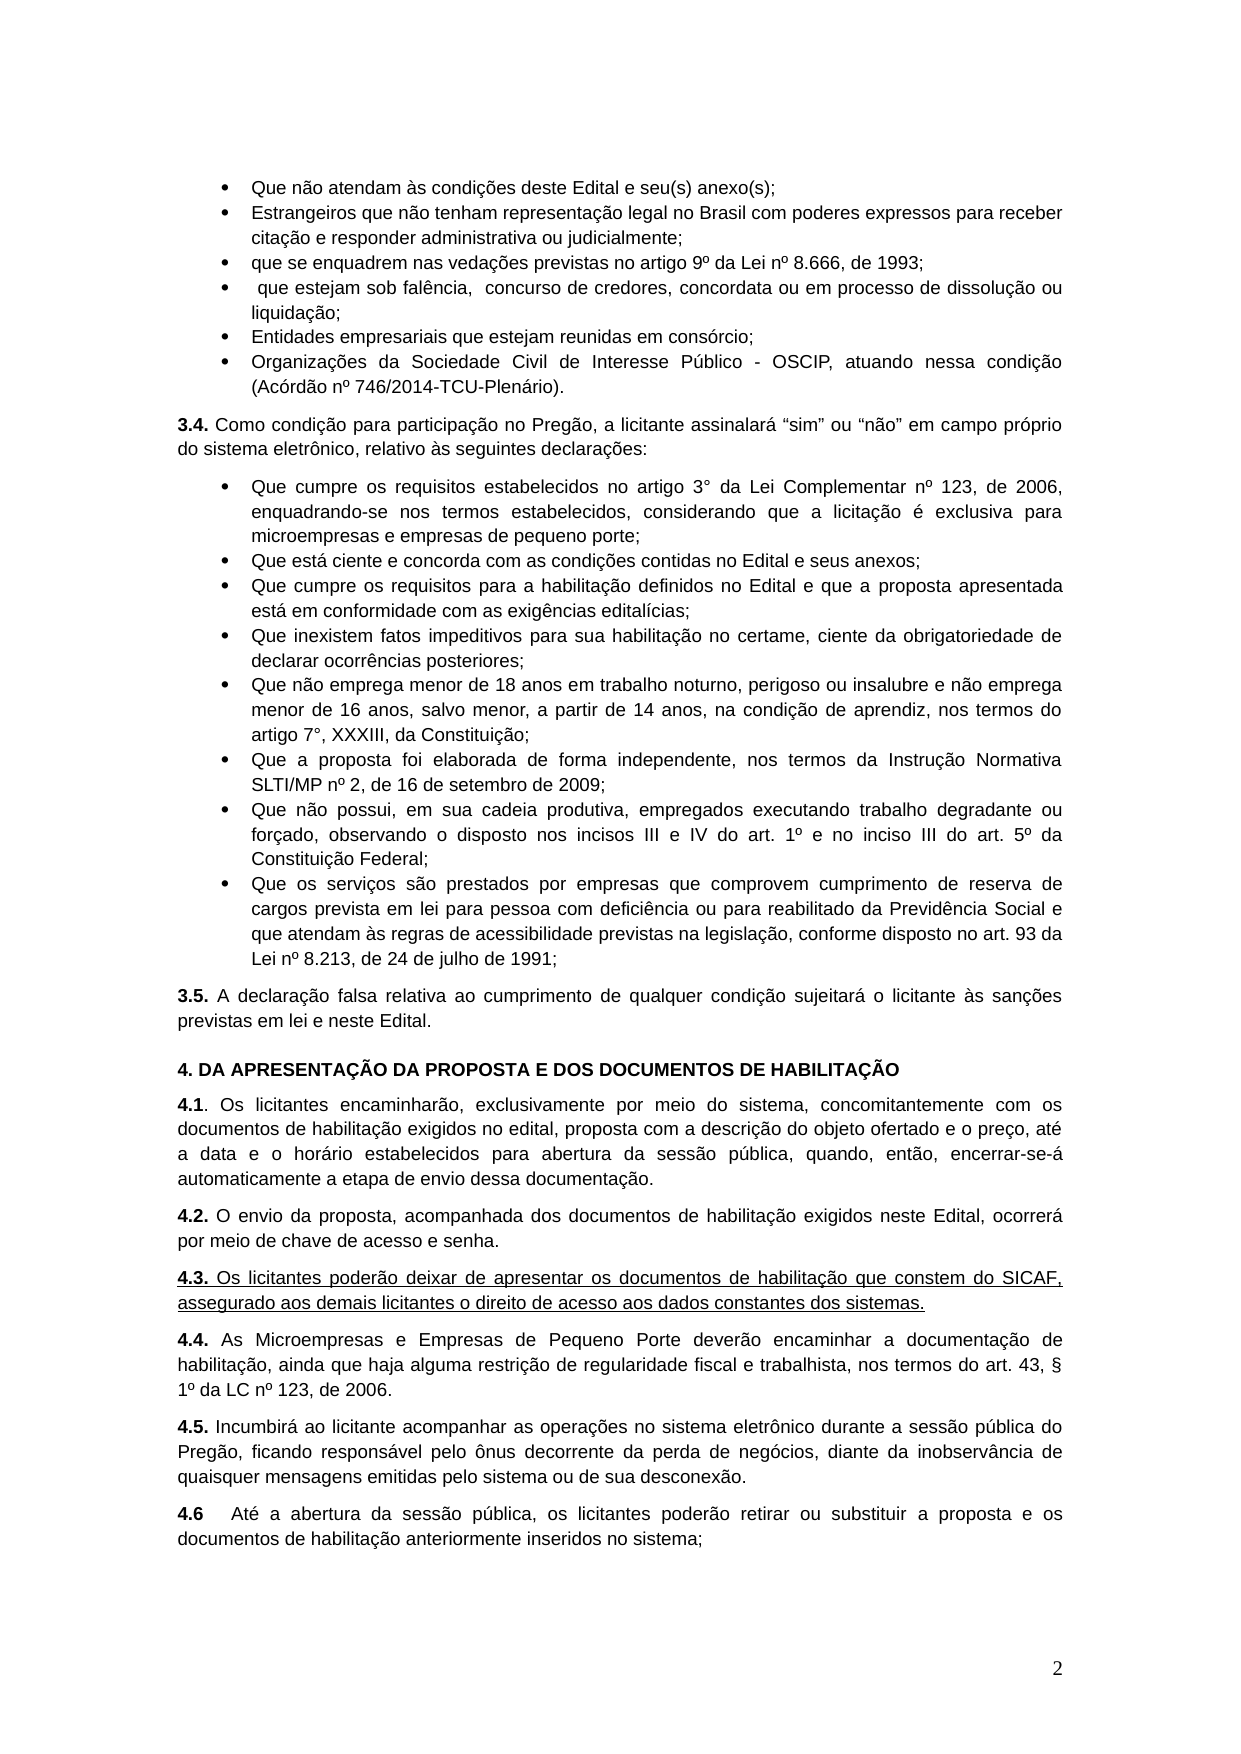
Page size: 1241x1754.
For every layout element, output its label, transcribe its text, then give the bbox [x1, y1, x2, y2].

list Que não atendam às condições deste Edital e seu(s) anexo(s); [222, 177, 1063, 199]
list Que os serviços são prestados por empresas que comprovem cumprimento de reserva de cargos prevista em lei para pessoa com deficiência ou para reabilitado da Previdência Social e que atendam às regras de acessibilidade previstas na legislação, conforme disposto no art. 93 da Lei nº 8.213, de 24 de julho de 1991; [222, 873, 1063, 969]
text 4.3. Os licitantes poderão deixar de apresentar os documentos de habilitação que constem do SICAF, assegurado aos demais licitantes o direito de acesso aos dados constantes dos sistemas. [177, 1267, 1063, 1286]
list Que cumpre os requisitos para a habilitação definidos no Edital e que a proposta apresentada está em conformidade com as exigências editalícias; [222, 575, 1063, 621]
list Que não possui, em sua cadeia produtiva, empregados executando trabalho degradante ou forçado, observando o disposto nos incisos III e IV do art. 1º e no inciso III do art. 5º da Constituição Federal; [222, 798, 1063, 870]
text 4.1. Os licitantes encaminharão, exclusivamente por meio do sistema, concomitantemente com os documentos de habilitação exigidos no edital, proposta com a descrição do objeto ofertado e o preço, até a data e o horário estabelecidos para abertura da sessão pública, quando, então, encerrar-se-á automaticamente a etapa de envio dessa documentação. [177, 1093, 1063, 1189]
list Entidades empresariais que estejam reunidas em consórcio; [222, 326, 1063, 348]
list Que inexistem fatos impeditivos para sua habilitação no certame, ciente da obrigatoriedade de declarar ocorrências posteriores; [222, 624, 1063, 671]
list 4. DA APRESENTAÇÃO DA PROPOSTA E DOS DOCUMENTOS DE HABILITAÇÃO [177, 1059, 1063, 1081]
text 4.2. O envio da proposta, acompanhada dos documentos de habilitação exigidos neste Edital, ocorrerá por meio de chave de acesso e senha. [177, 1205, 1063, 1251]
list Que a proposta foi elaborada de forma independente, nos termos da Instrução Normativa SLTI/MP nº 2, de 16 de setembro de 2009; [222, 749, 1063, 795]
list Organizações da Sociedade Civil de Interesse Público - OSCIP, atuando nessa condição (Acórdão nº 746/2014-TCU-Plenário). [222, 351, 1063, 398]
list que estejam sob falência, concurso de credores, concordata ou em processo de dissolução ou liquidação; [222, 277, 1063, 323]
list Até a abertura da sessão pública, os licitantes poderão retirar ou substituir a proposta e os documentos de habilitação anteriormente inseridos no sistema; [177, 1503, 1063, 1549]
text 3.4. Como condição para participação no Pregão, a licitante assinalará “sim” ou “não” em campo próprio do sistema eletrônico, relativo às seguintes declarações: [177, 413, 1063, 460]
text 4.4. As Microempresas e Empresas de Pequeno Porte deverão encaminhar a documentação de habilitação, ainda que haja alguma restrição de regularidade fiscal e trabalhista, nos termos do art. 43, § 1º da LC nº 123, de 2006. [177, 1329, 1063, 1400]
text 4.5. Incumbirá ao licitante acompanhar as operações no sistema eletrônico durante a sessão pública do Pregão, ficando responsável pelo ônus decorrente da perda de negócios, diante da inobservância de quaisquer mensagens emitidas pelo sistema ou de sua desconexão. [177, 1416, 1063, 1487]
list que se enquadrem nas vedações previstas no artigo 9º da Lei nº 8.666, de 1993; [222, 252, 1063, 273]
list Que cumpre os requisitos estabelecidos no artigo 3° da Lei Complementar nº 123, de 2006, enquadrando-se nos termos estabelecidos, considerando que a licitação é exclusiva para microempresas e empresas de pequeno porte; [222, 476, 1063, 547]
list Que está ciente e concorda com as condições contidas no Edital e seus anexos; [222, 550, 1063, 572]
list Que não emprega menor de 18 anos em trabalho noturno, perigoso ou insalubre e não emprega menor de 16 anos, salvo menor, a partir de 14 anos, na condição de aprendiz, nos termos do artigo 7°, XXXIII, da Constituição; [222, 674, 1063, 746]
text 4.3. Os licitantes poderão deixar de apresentar os documentos de habilitação que constem do SICAF, assegurado aos demais licitantes o direito de acesso aos dados constantes dos sistemas. [177, 1287, 1063, 1313]
list Estrangeiros que não tenham representação legal no Brasil com poderes expressos para receber citação e responder administrativa ou judicialmente; [222, 202, 1063, 248]
text 3.5. A declaração falsa relativa ao cumprimento de qualquer condição sujeitará o licitante às sanções previstas em lei e neste Edital. [177, 985, 1063, 1031]
